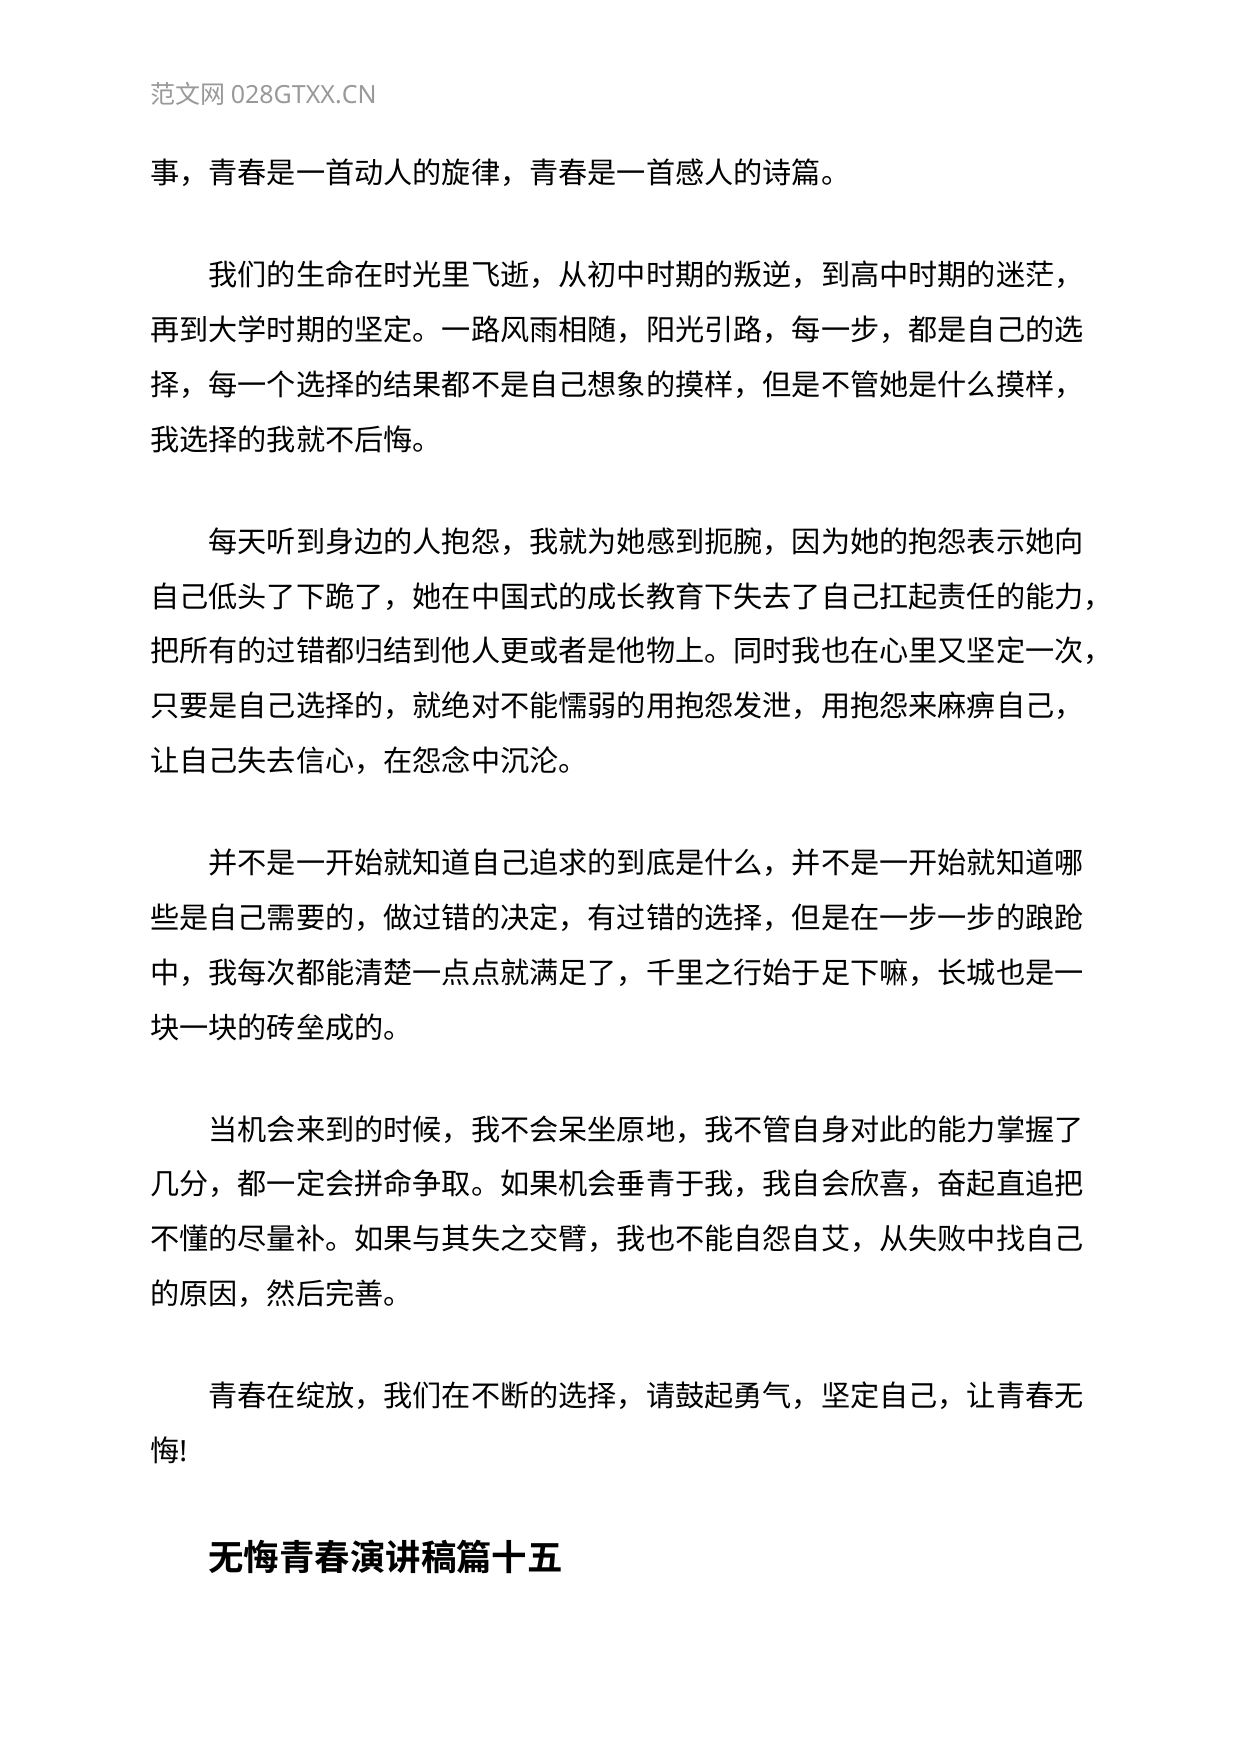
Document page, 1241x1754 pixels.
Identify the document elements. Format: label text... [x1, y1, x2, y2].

text 无悔青春演讲稿篇十五 [150, 1529, 1090, 1581]
text 并不是一开始就知道自己追求的到底是什么，并不是一开始就知道哪些是自己需要的，做过错的决定，有过错的选择，但是在一步一步的踉跄中，我每次都能清楚一点点就满足了，千里之行始于足下嘛，长城也是一块一块的砖垒成的。 [150, 839, 1090, 1047]
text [150, 150, 1090, 192]
text 我们的生命在时光里飞逝，从初中时期的叛逆，到高中时期的迷茫，再到大学时期的坚定。一路风雨相随，阳光引路，每一步，都是自己的选择，每一个选择的结果都不是自己想象的摸样，但是不管她是什么摸样，我选择的我就不后悔。 [150, 252, 1090, 459]
text 每天听到身边的人抱怨，我就为她感到扼腕，因为她的抱怨表示她向自己低头了下跪了，她在中国式的成长教育下失去了自己扛起责任的能力，把所有的过错都归结到他人更或者是他物上。同时我也在心里又坚定一次，只要是自己选择的，就绝对不能懦弱的用抱怨发泄，用抱怨来麻痹自己，让自己失去信心，在怨念中沉沦。 [150, 518, 1090, 780]
text 当机会来到的时候，我不会呆坐原地，我不管自身对此的能力掌握了几分，都一定会拼命争取。如果机会垂青于我，我自会欣喜，奋起直追把不懂的尽量补。如果与其失之交臂，我也不能自怨自艾，从失败中找自己的原因，然后完善。 [150, 1106, 1090, 1313]
text 青春在绽放，我们在不断的选择，请鼓起勇气，坚定自己，让青春无悔! [150, 1372, 1090, 1470]
